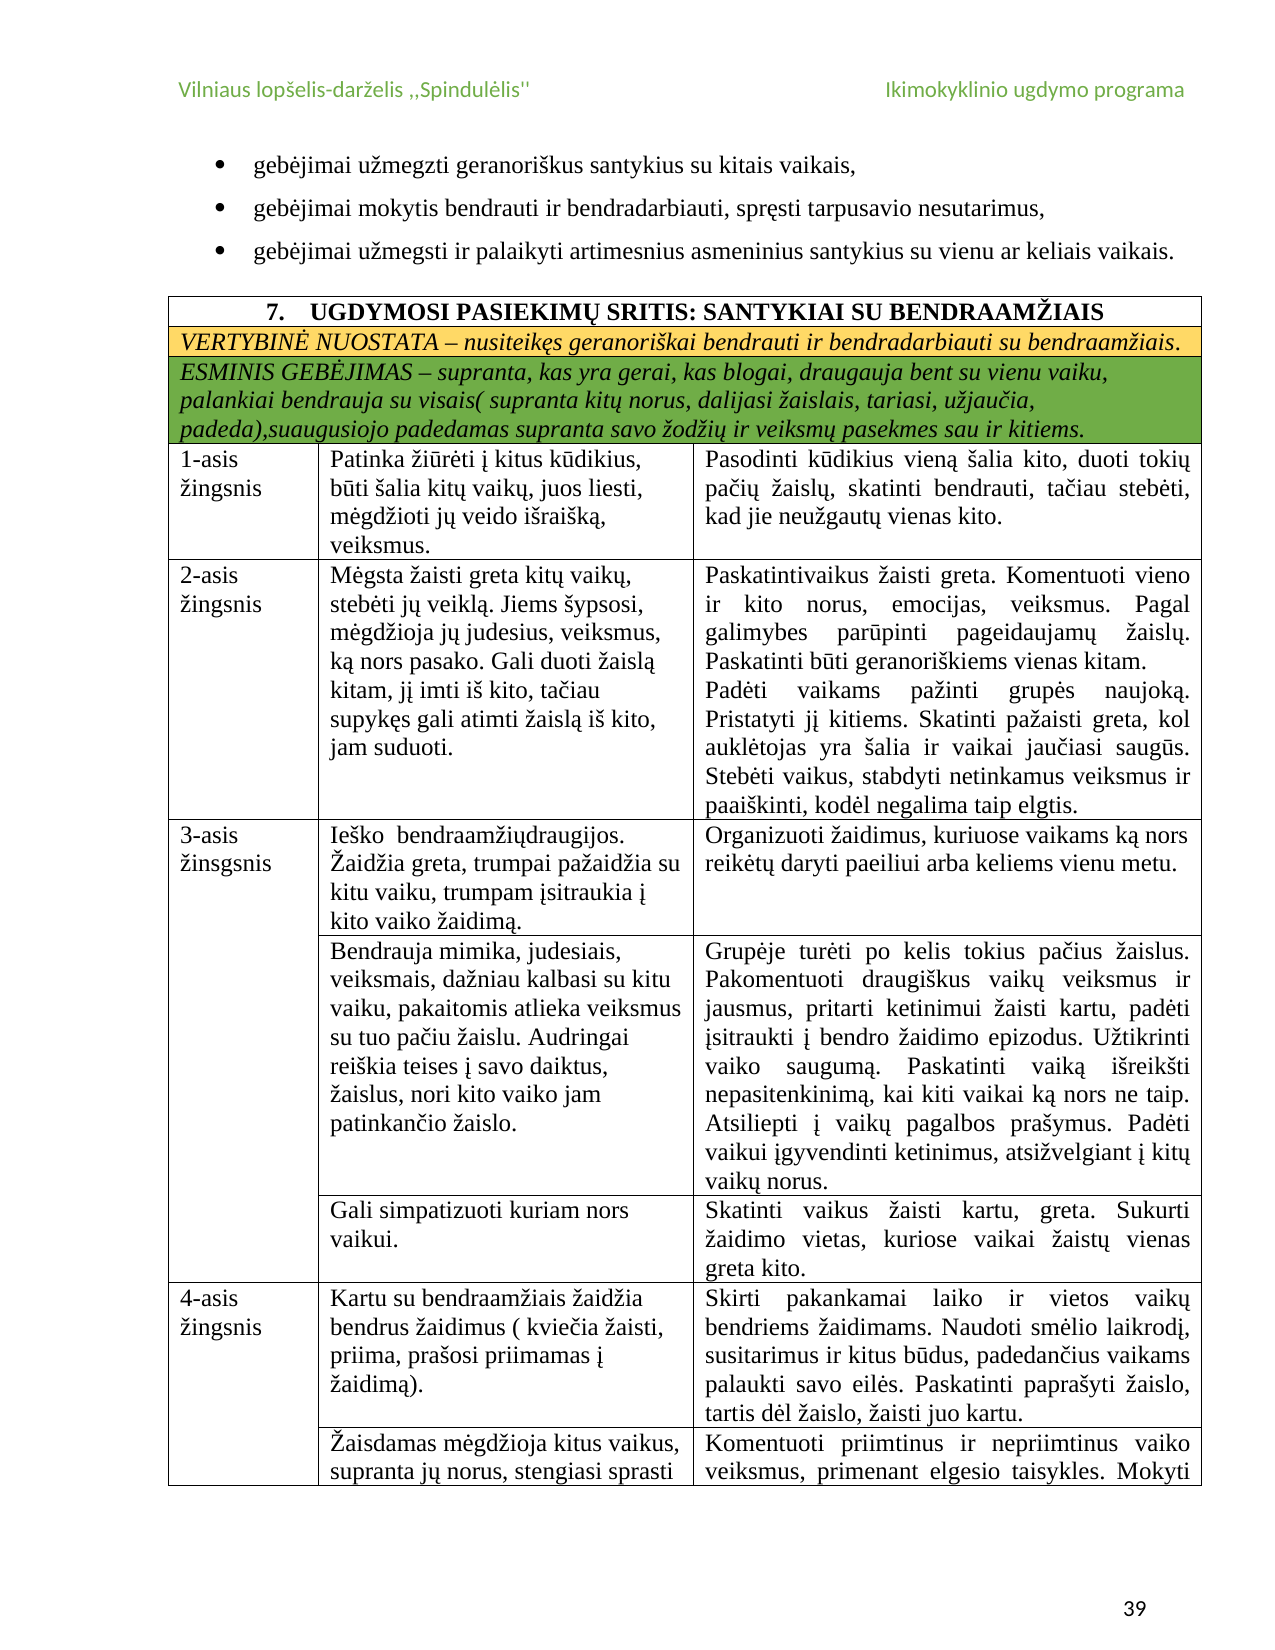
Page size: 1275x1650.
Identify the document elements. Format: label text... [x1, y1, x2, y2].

table_cell Paskatintivaikus žaisti greta. Komentuoti vieno ir kito norus, emocijas, veiksmus. Pagal galimybes parūpinti pageidaujamų žaislų. Paskatinti būti geranoriškiems vienas kitam. Padėti vaikams pažinti grupės naujoką. Pristatyti jį kitiems. Skatinti pažaisti greta, kol auklėtojas yra šalia ir vaikai jaučiasi saugūs. Stebėti vaikus, stabdyti netinkamus veiksmus ir paaiškinti, kodėl negalima taip elgtis. [694, 560, 1201, 819]
table_header 7. UGDYMOSI PASIEKIMŲ SRITIS: SANTYKIAI SU BENDRAAMŽIAIS [169, 297, 1201, 326]
table_cell Grupėje turėti po kelis tokius pačius žaislus. Pakomentuoti draugiškus vaikų veiksmus ir jausmus, pritarti ketinimui žaisti kartu, padėti įsitraukti į bendro žaidimo epizodus. Užtikrinti vaiko saugumą. Paskatinti vaiką išreikšti nepasitenkinimą, kai kiti vaikai ką nors ne taip. Atsiliepti į vaikų pagalbos prašymus. Padėti vaikui įgyvendinti ketinimus, atsižvelgiant į kitų vaikų norus. [694, 936, 1201, 1194]
table_cell 2-asis žingsnis [169, 560, 318, 819]
table_cell 3-asis žinsgsnis [169, 820, 318, 1282]
table_cell Ieško bendraamžiųdraugijos. Žaidžia greta, trumpai pažaidžia su kitu vaiku, trumpam įsitraukia į kito vaiko žaidimą. [319, 820, 693, 935]
table_cell Mėgsta žaisti greta kitų vaikų, stebėti jų veiklą. Jiems šypsosi, mėgdžioja jų judesius, veiksmus, ką nors pasako. Gali duoti žaislą kitam, jį imti iš kito, tačiau supykęs gali atimti žaislą iš kito, jam suduoti. [319, 560, 693, 819]
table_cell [319, 1428, 693, 1485]
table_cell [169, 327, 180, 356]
table_cell 1-asis žingsnis [169, 444, 318, 559]
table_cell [694, 1428, 1201, 1485]
table_cell Gali simpatizuoti kuriam nors vaikui. [319, 1196, 693, 1282]
list gebėjimai mokytis bendrauti ir bendradarbiauti, spręsti tarpusavio nesutarimus, [216, 193, 1191, 222]
table_cell 4-asis žingsnis [169, 1283, 318, 1485]
table_cell Patinka žiūrėti į kitus kūdikius, būti šalia kitų vaikų, juos liesti, mėgdžioti jų veido išraišką, veiksmus. [319, 444, 693, 559]
table_cell Skatinti vaikus žaisti kartu, greta. Sukurti žaidimo vietas, kuriose vaikai žaistų vienas greta kito. [694, 1196, 1201, 1282]
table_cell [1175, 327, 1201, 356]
table_cell Pasodinti kūdikius vieną šalia kito, duoti tokių pačių žaislų, skatinti bendrauti, tačiau stebėti, kad jie neužgautų vienas kito. [694, 444, 1201, 559]
table_cell ESMINIS GEBĖJIMAS – supranta, kas yra gerai, kas blogai, draugauja bent su vienu vaiku, palankiai bendrauja su visais( supranta kitų norus, dalijasi žaislais, tariasi, užjaučia, padeda),suaugusiojo padedamas supranta savo žodžių ir veiksmų pasekmes sau ir kitiems. [169, 357, 1201, 443]
table_cell Bendrauja mimika, judesiais, veiksmais, dažniau kalbasi su kitu vaiku, pakaitomis atlieka veiksmus su tuo pačiu žaislu. Audringai reiškia teises į savo daiktus, žaislus, nori kito vaiko jam patinkančio žaislo. [319, 936, 693, 1194]
table_cell Organizuoti žaidimus, kuriuose vaikams ką nors reikėtų daryti paeiliui arba keliems vienu metu. [694, 820, 1201, 935]
list gebėjimai užmegzti geranoriškus santykius su kitais vaikais, [216, 150, 1191, 179]
table_cell Kartu su bendraamžiais žaidžia bendrus žaidimus ( kviečia žaisti, priima, prašosi priimamas į žaidimą). [319, 1283, 693, 1427]
table_cell Skirti pakankamai laiko ir vietos vaikų bendriems žaidimams. Naudoti smėlio laikrodį, susitarimus ir kitus būdus, padedančius vaikams palaukti savo eilės. Paskatinti paprašyti žaislo, tartis dėl žaislo, žaisti juo kartu. [694, 1283, 1201, 1427]
list gebėjimai užmegsti ir palaikyti artimesnius asmeninius santykius su vienu ar keliais vaikais. [216, 236, 1191, 265]
